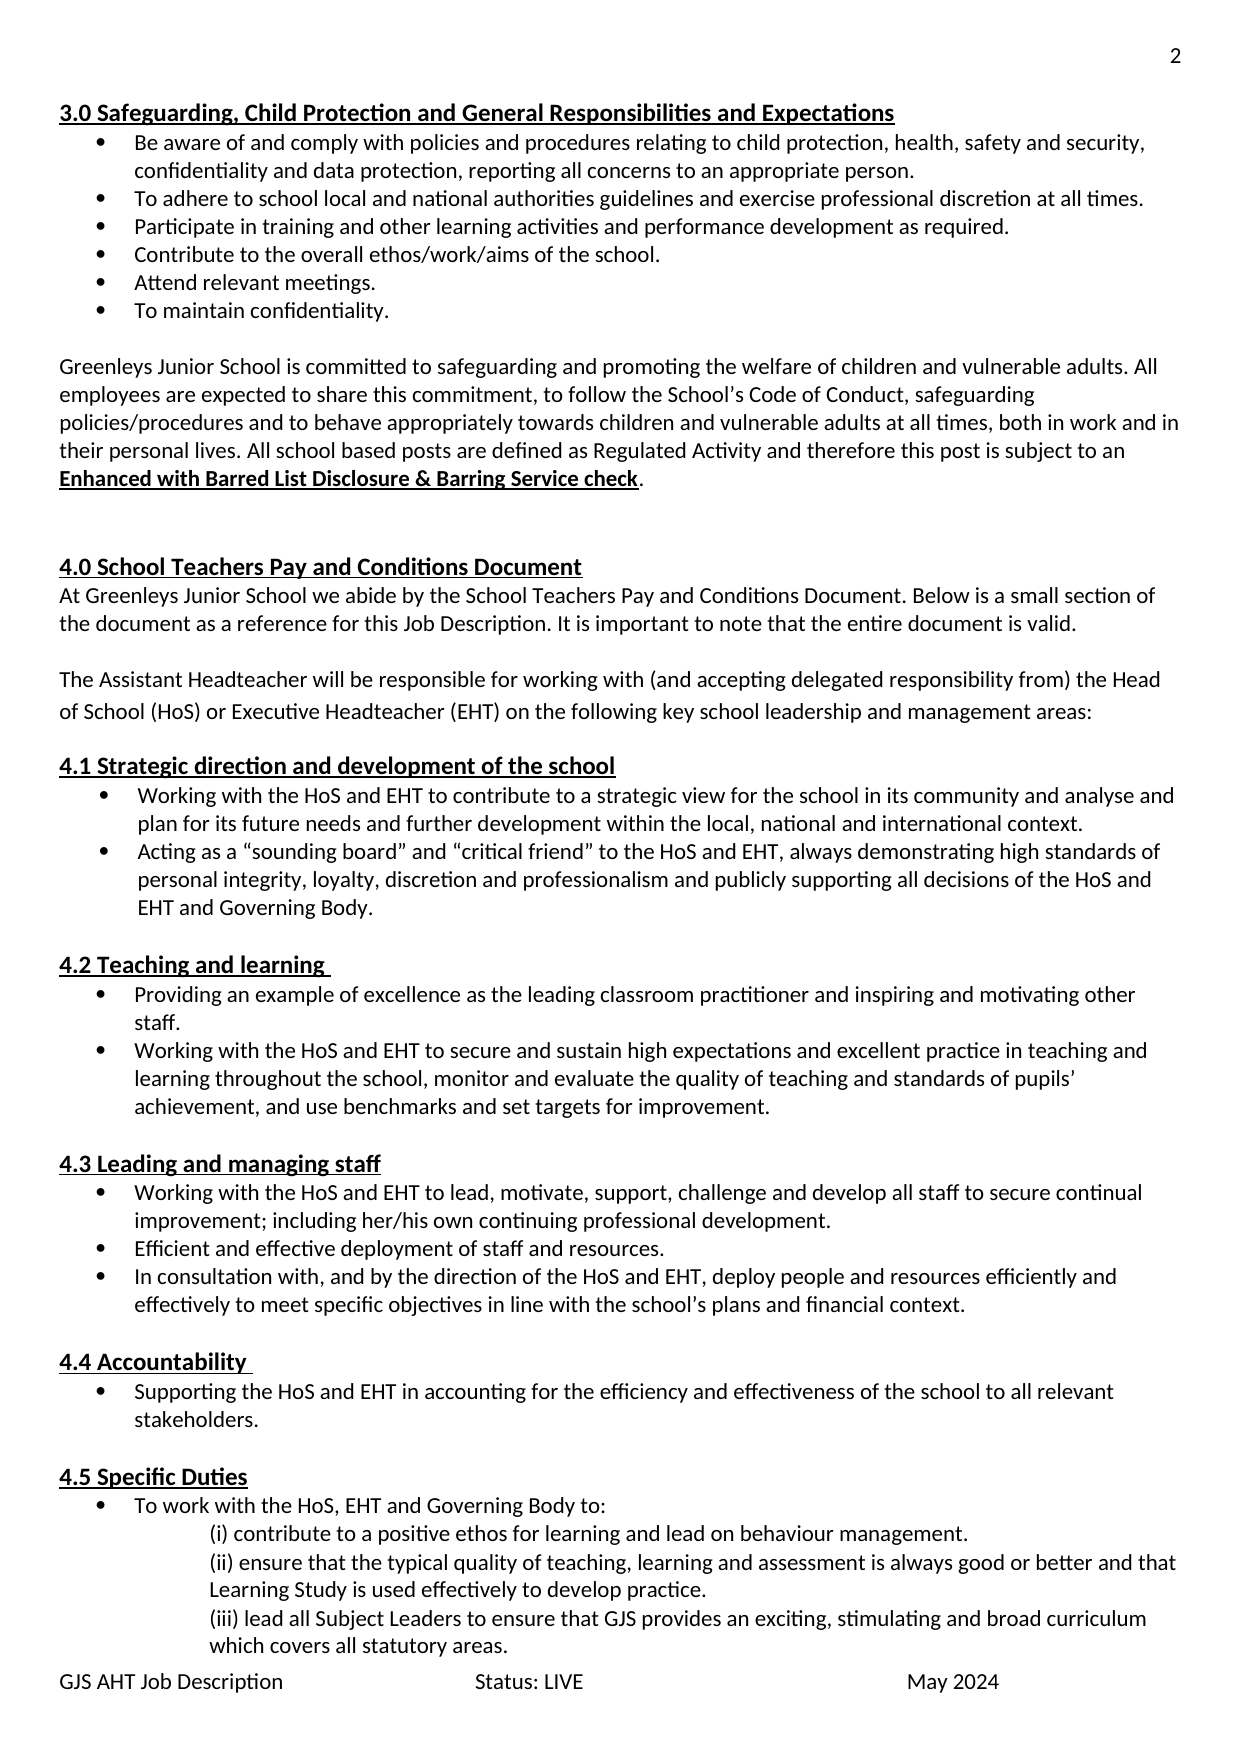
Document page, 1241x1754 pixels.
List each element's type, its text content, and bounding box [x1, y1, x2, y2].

list (ii) ensure that the typical quality of teaching, learning and assessment is always good or better and that Learning Study is used effectively to develop practice. [209, 1548, 1181, 1604]
text The Assistant Headteacher will be responsible for working with (and accepting delegated responsibility from) the Head of School (HoS) or Executive Headteacher (EHT) on the following key school leadership and management areas: [59, 665, 1181, 726]
list Working with the HoS and EHT to secure and sustain high expectations and excellent practice in teaching and learning throughout the school, monitor and evaluate the quality of teaching and standards of pupils’ achievement, and use benchmarks and set targets for improvement. [97, 1036, 1181, 1120]
text 4.0 School Teachers Pay and Conditions Document [59, 551, 1181, 581]
text 4.5 Specific Duties [59, 1461, 1181, 1492]
list Contribute to the overall ethos/work/aims of the school. [97, 240, 1181, 268]
list Be aware of and comply with policies and procedures relating to child protection, health, safety and security, confidentiality and data protection, reporting all concerns to an appropriate person. [97, 128, 1181, 184]
text 4.3 Leading and managing staff [59, 1148, 1181, 1178]
list To maintain confidentiality. [97, 296, 1181, 324]
list Working with the HoS and EHT to contribute to a strategic view for the school in its community and analyse and plan for its future needs and further development within the local, national and international context. [100, 781, 1181, 837]
list (iii) lead all Subject Leaders to ensure that GJS provides an exciting, stimulating and broad curriculum which covers all statutory areas. [209, 1604, 1181, 1660]
list Working with the HoS and EHT to lead, motivate, support, challenge and develop all staff to secure continual improvement; including her/his own continuing professional development. [97, 1178, 1181, 1234]
list Attend relevant meetings. [97, 268, 1181, 296]
text Greenleys Junior School is committed to safeguarding and promoting the welfare of children and vulnerable adults. All employees are expected to share this commitment, to follow the School’s Code of Conduct, safeguarding policies/procedures and to behave appropriately towards children and vulnerable adults at all times, both in work and in their personal lives. All school based posts are defined as Regulated Activity and therefore this post is subject to an Enhanced with Barred List Disclosure & Barring Service check. [59, 352, 1181, 492]
text 4.2 Teaching and learning [59, 949, 1181, 980]
list Efficient and effective deployment of staff and resources. [97, 1234, 1181, 1262]
list Supporting the HoS and EHT in accounting for the efficiency and effectiveness of the school to all relevant stakeholders. [97, 1377, 1181, 1433]
list Acting as a “sounding board” and “critical friend” to the HoS and EHT, always demonstrating high standards of personal integrity, loyalty, discretion and professionalism and publicly supporting all decisions of the HoS and EHT and Governing Body. [100, 837, 1181, 921]
list (i) contribute to a positive ethos for learning and lead on behaviour management. [209, 1519, 1181, 1548]
text 3.0 Safeguarding, Child Protection and General Responsibilities and Expectations [59, 97, 1181, 128]
text At Greenleys Junior School we abide by the School Teachers Pay and Conditions Document. Below is a small section of the document as a reference for this Job Description. It is important to note that the entire document is valid. [59, 581, 1181, 637]
list To work with the HoS, EHT and Governing Body to: [97, 1492, 1181, 1519]
list Participate in training and other learning activities and performance development as required. [97, 212, 1181, 240]
text 4.4 Accountability [59, 1346, 1181, 1377]
text 4.1 Strategic direction and development of the school [59, 751, 1181, 781]
list In consultation with, and by the direction of the HoS and EHT, deploy people and resources efficiently and effectively to meet specific objectives in line with the school’s plans and financial context. [97, 1262, 1181, 1318]
list Providing an example of excellence as the leading classroom practitioner and inspiring and motivating other staff. [97, 980, 1181, 1036]
list To adhere to school local and national authorities guidelines and exercise professional discretion at all times. [97, 184, 1181, 212]
